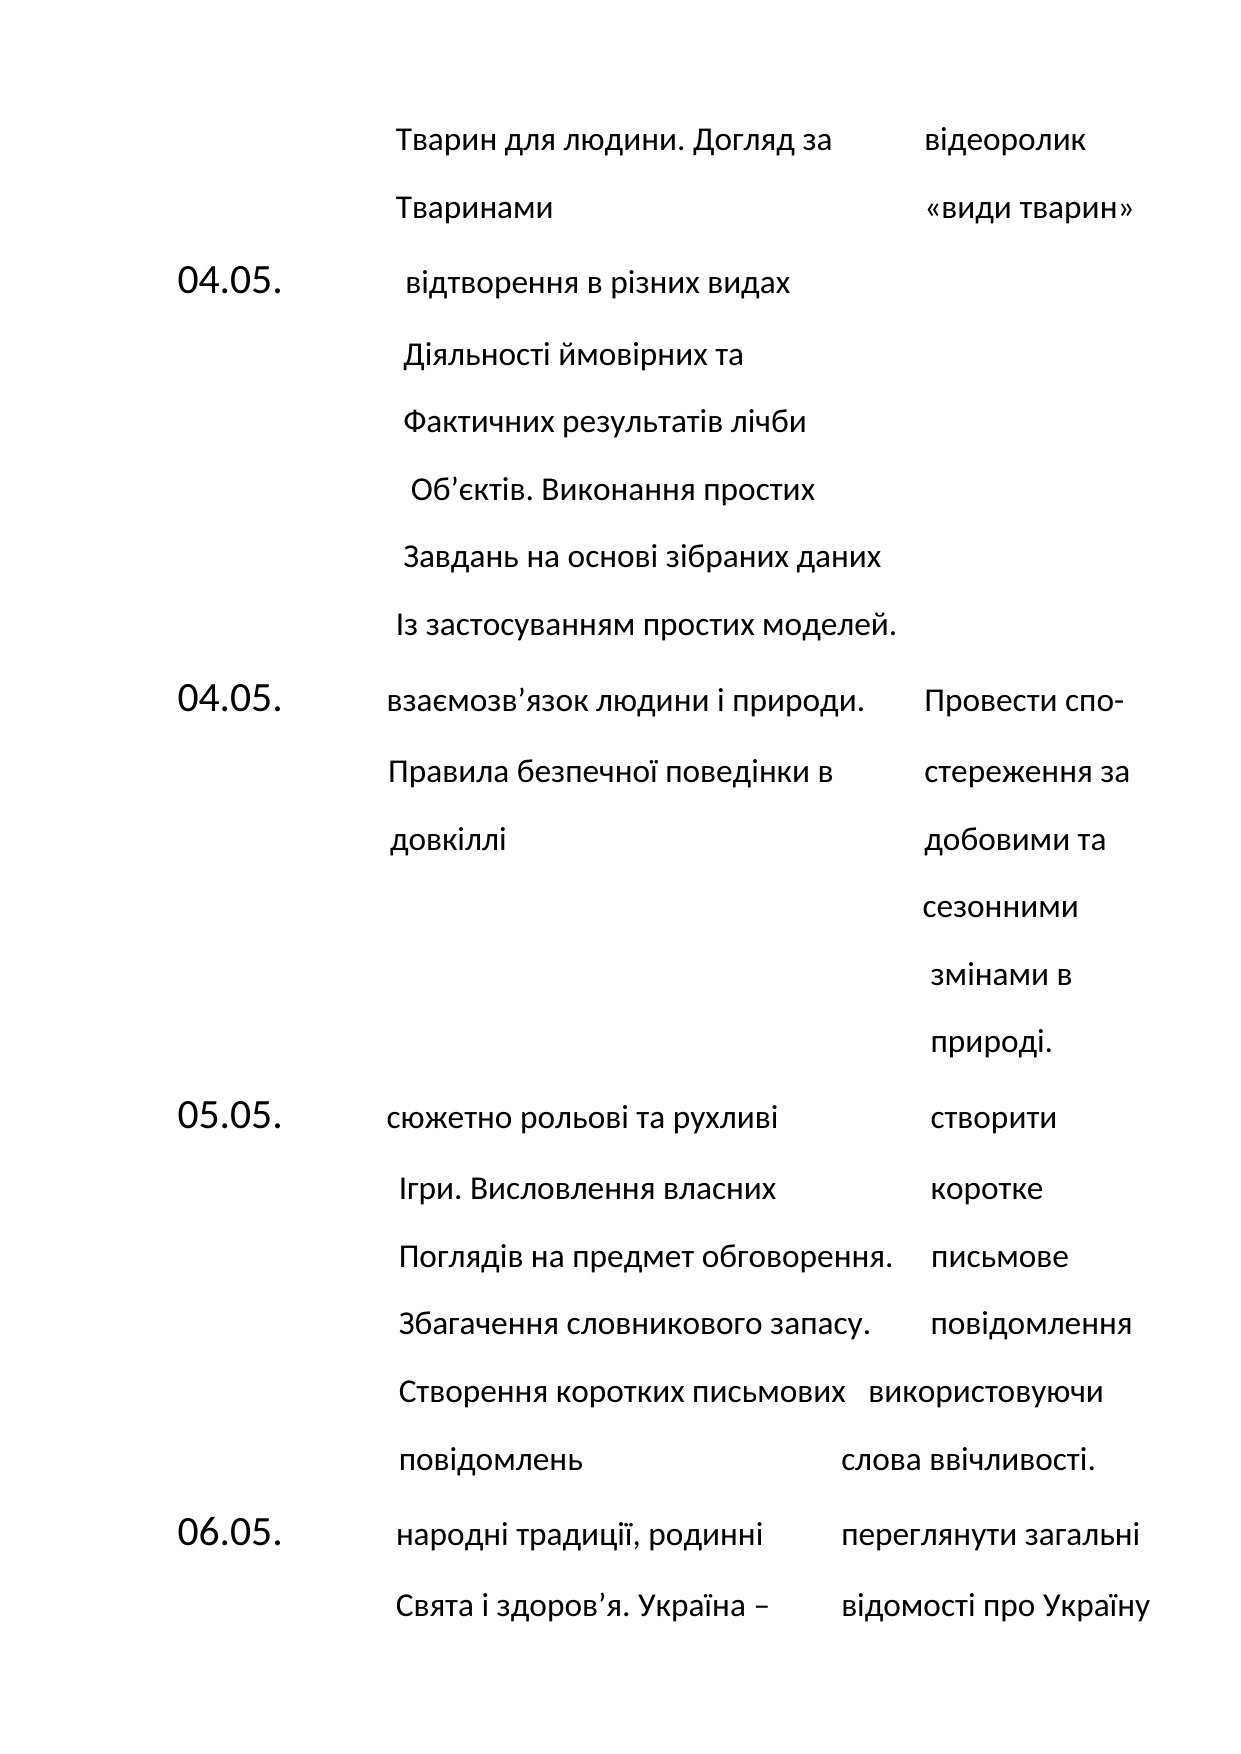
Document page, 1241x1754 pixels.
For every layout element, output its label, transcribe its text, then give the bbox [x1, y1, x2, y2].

text довкіллі добовими та [177, 817, 1152, 858]
text Тваринами «види тварин» [177, 186, 1152, 226]
text сезонними [177, 885, 1152, 926]
text Створення коротких письмових використовуючи [177, 1370, 1152, 1411]
text Із застосуванням простих моделей. [177, 603, 1152, 644]
text змінами в [177, 953, 1152, 993]
text природі. [177, 1020, 1152, 1061]
text Поглядів на предмет обговорення. письмове [177, 1235, 1152, 1276]
text Збагачення словникового запасу. повідомлення [177, 1302, 1152, 1343]
text Тварин для людини. Догляд за відеоролик [177, 118, 1152, 159]
text Об’єктів. Виконання простих [177, 468, 1152, 508]
text Свята і здоров’я. Україна – відомості про Україну [177, 1584, 1152, 1625]
text повідомлень слова ввічливості. [177, 1438, 1152, 1478]
text Фактичних результатів лічби [177, 400, 1152, 441]
text 04.05. відтворення в різних видах [177, 253, 1152, 304]
text 04.05. взаємозв’язок людини і природи. Провести спо- [177, 671, 1152, 721]
text Ігри. Висловлення власних коротке [177, 1167, 1152, 1208]
text Діяльності ймовірних та [177, 333, 1152, 373]
text 06.05. народні традиції, родинні переглянути загальні [177, 1505, 1152, 1556]
text 05.05. сюжетно рольові та рухливі створити [177, 1088, 1152, 1139]
text Правила безпечної поведінки в стереження за [177, 750, 1152, 791]
text Завдань на основі зібраних даних [177, 535, 1152, 576]
